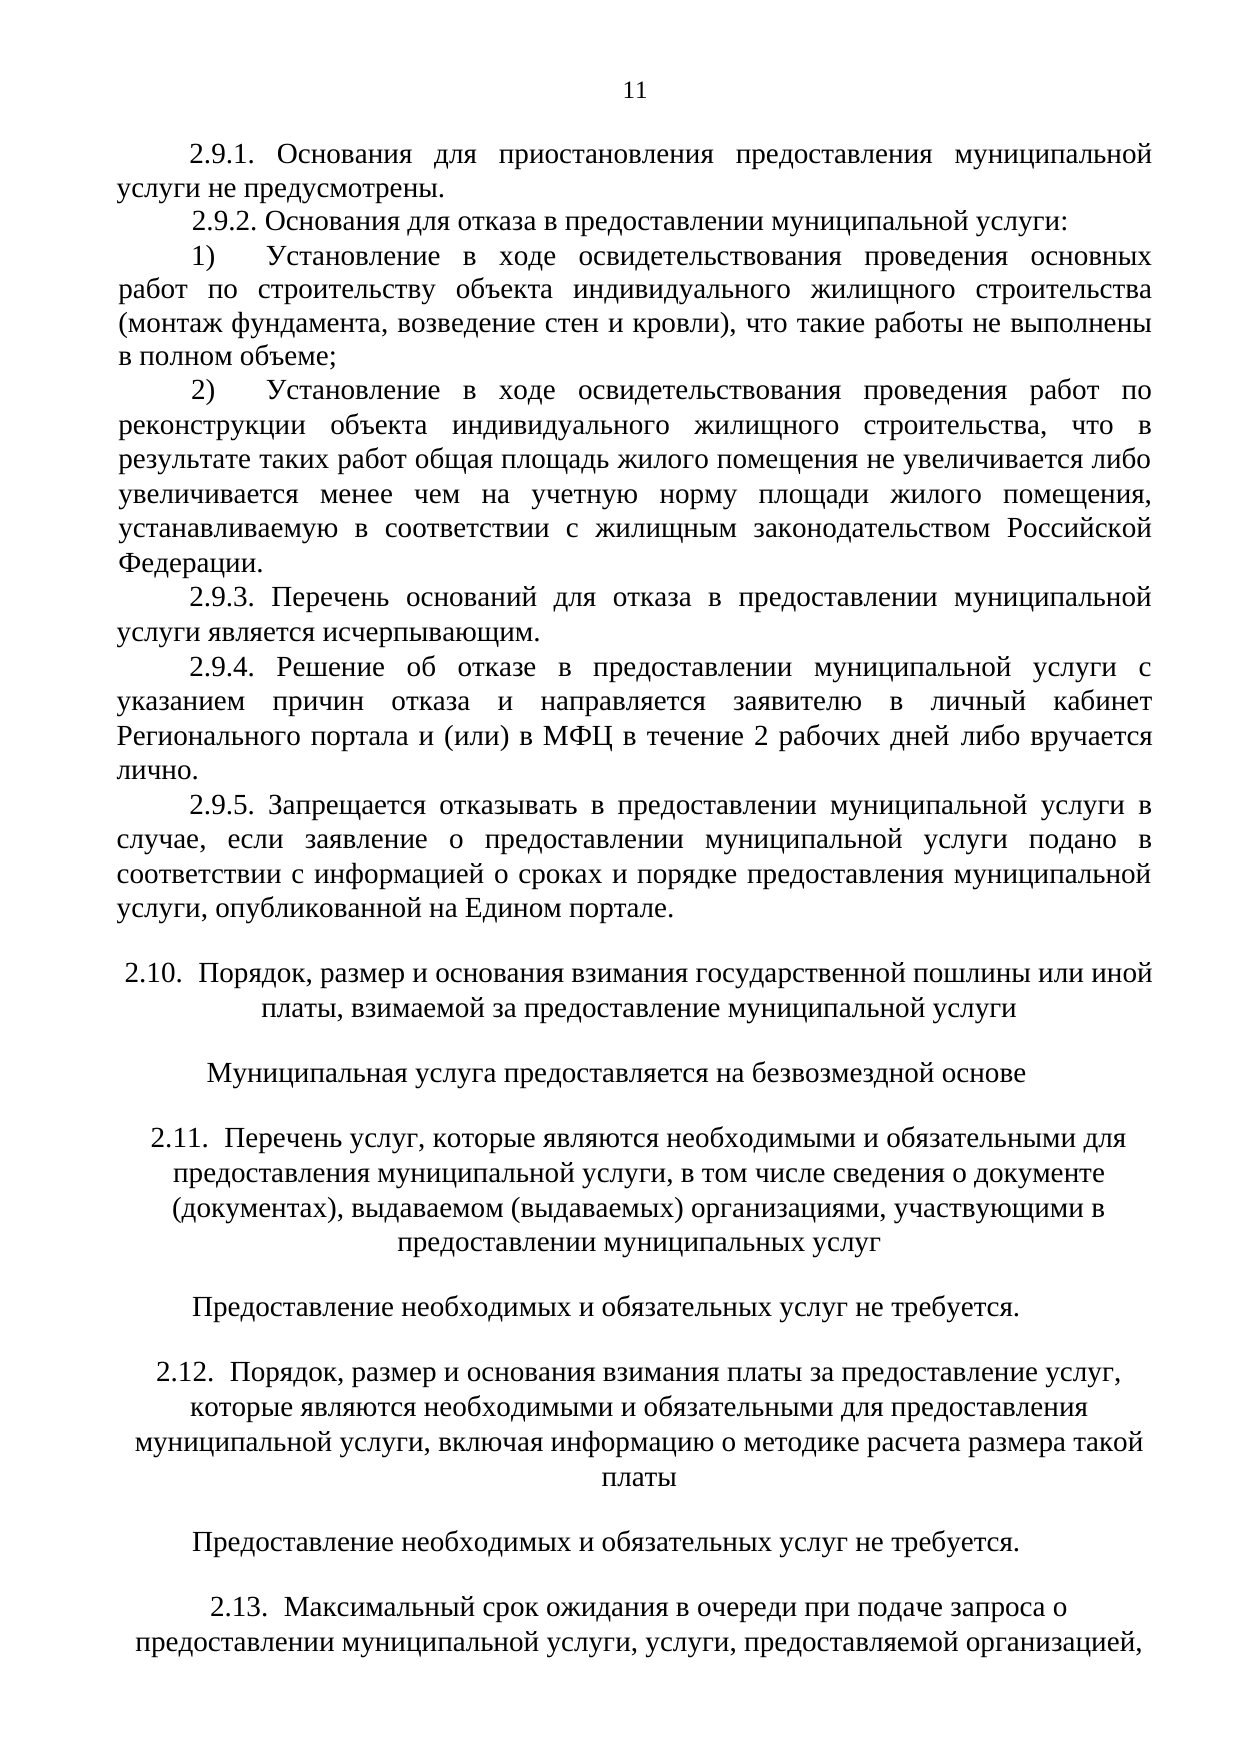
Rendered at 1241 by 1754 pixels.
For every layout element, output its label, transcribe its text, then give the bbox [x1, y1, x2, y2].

list Порядок, размер и основания взимания государственной пошлины или иной платы, взимаемой за предоставление муниципальной услуги [118, 955, 1159, 1024]
list Порядок, размер и основания взимания платы за предоставление услуг, которые являются необходимыми и обязательными для предоставления муниципальной услуги, включая информацию о методике расчета размера такой платы [118, 1354, 1159, 1492]
text 2.9.2. Основания для отказа в предоставлении муниципальной услуги: [118, 203, 1142, 237]
text 2.9.3. Перечень оснований для отказа в предоставлении муниципальной услуги является исчерпывающим. [116, 579, 1153, 647]
text 2.9.4. Решение об отказе в предоставлении муниципальной услуги с указанием причин отказа и направляется заявителю в личный кабинет Регионального портала и (или) в МФЦ в течение 2 рабочих дней либо вручается лично. [116, 649, 1153, 786]
list Установление в ходе освидетельствования проведения работ по реконструкции объекта индивидуального жилищного строительства, что в результате таких работ общая площадь жилого помещения не увеличивается либо увеличивается менее чем на учетную норму площади жилого помещения, устанавливаемую в соответствии с жилищным законодательством Российской Федерации. [118, 372, 1153, 578]
text Муниципальная услуга предоставляется на безвозмездной основе [192, 1055, 1153, 1089]
text 2.9.1. Основания для приостановления предоставления муниципальной услуги не предусмотрены. [116, 136, 1153, 203]
text Предоставление необходимых и обязательных услуг не требуется. [192, 1524, 1153, 1557]
text (документах), выдаваемом (выдаваемых) организациями, участвующими в предоставлении муниципальных услуг [118, 1190, 1159, 1258]
text Предоставление необходимых и обязательных услуг не требуется. [192, 1289, 1153, 1323]
list Установление в ходе освидетельствования проведения основных работ по строительству объекта индивидуального жилищного строительства (монтаж фундамента, возведение стен и кровли), что такие работы не выполнены в полном объеме; [118, 238, 1153, 372]
list Перечень услуг, которые являются необходимыми и обязательными для предоставления муниципальной услуги, в том числе сведения о документе [118, 1120, 1159, 1188]
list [118, 1589, 1159, 1657]
text 2.9.5. Запрещается отказывать в предоставлении муниципальной услуги в случае, если заявление о предоставлении муниципальной услуги подано в соответствии с информацией о сроках и порядке предоставления муниципальной услуги, опубликованной на Едином портале. [116, 787, 1153, 924]
